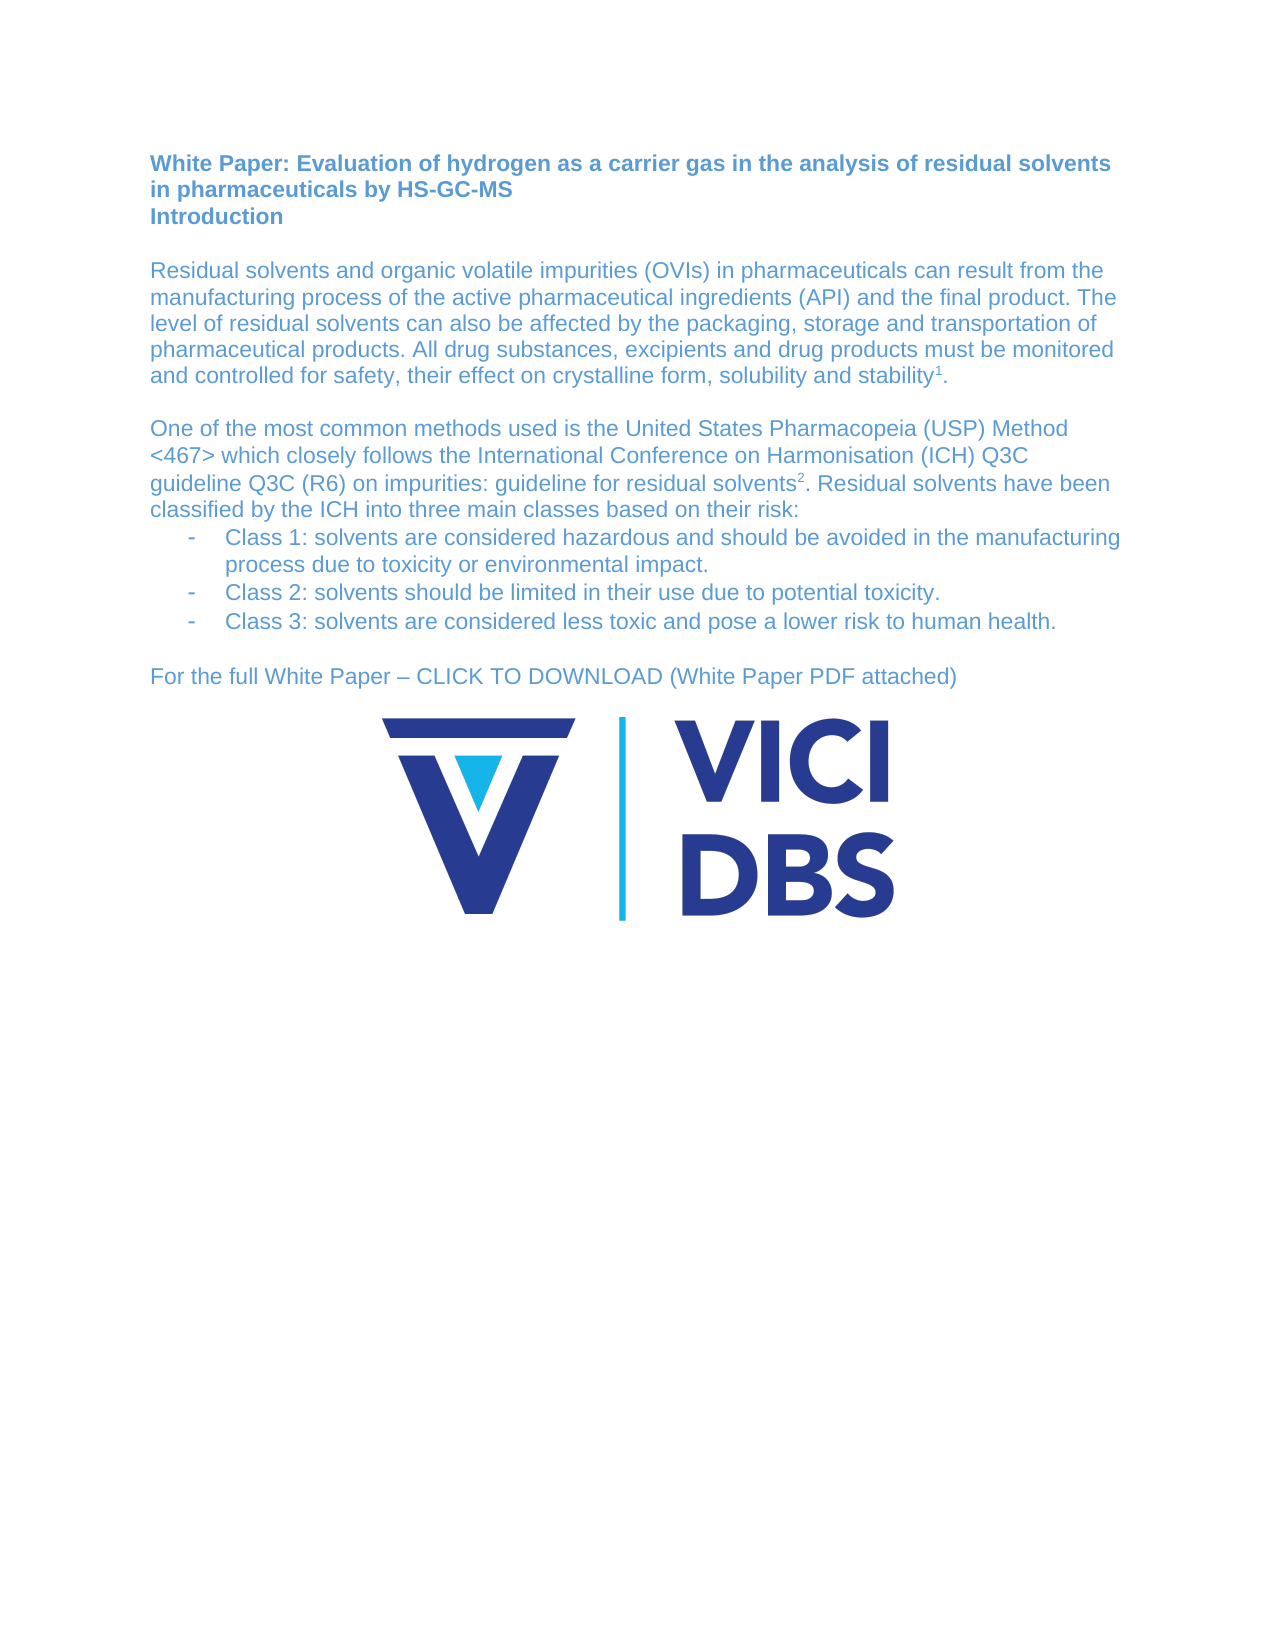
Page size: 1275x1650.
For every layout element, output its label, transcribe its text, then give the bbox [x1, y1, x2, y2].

text White Paper: Evaluation of hydrogen as a carrier gas in the analysis of residual solvents in pharmaceuticals by HS-GC-MS [150, 150, 1125, 203]
text One of the most common methods used is the United States Pharmacopeia (USP) Method <467> which closely follows the International Conference on Harmonisation (ICH) Q3C guideline Q3C (R6) on impurities: guideline for residual solvents2. Residual solvents have been classified by the ICH into three main classes based on their risk: [150, 415, 1125, 522]
text Introduction [150, 203, 1125, 229]
list Class 1: solvents are considered hazardous and should be avoided in the manufacturing process due to toxicity or environmental impact. [187, 522, 1125, 577]
text For the full White Paper – CLICK TO DOWNLOAD (White Paper PDF attached) [150, 663, 1125, 689]
list Class 2: solvents should be limited in their use due to potential toxicity. [187, 577, 1125, 606]
list Class 3: solvents are considered less toxic and pose a lower risk to human health. [187, 606, 1125, 635]
text Residual solvents and organic volatile impurities (OVIs) in pharmaceuticals can result from the manufacturing process of the active pharmaceutical ingredients (API) and the final product. The level of residual solvents can also be affected by the packaging, storage and transportation of pharmaceutical products. All drug substances, excipients and drug products must be monitored and controlled for safety, their effect on crystalline form, solubility and stability1. [150, 257, 1125, 389]
picture [381, 717, 894, 921]
